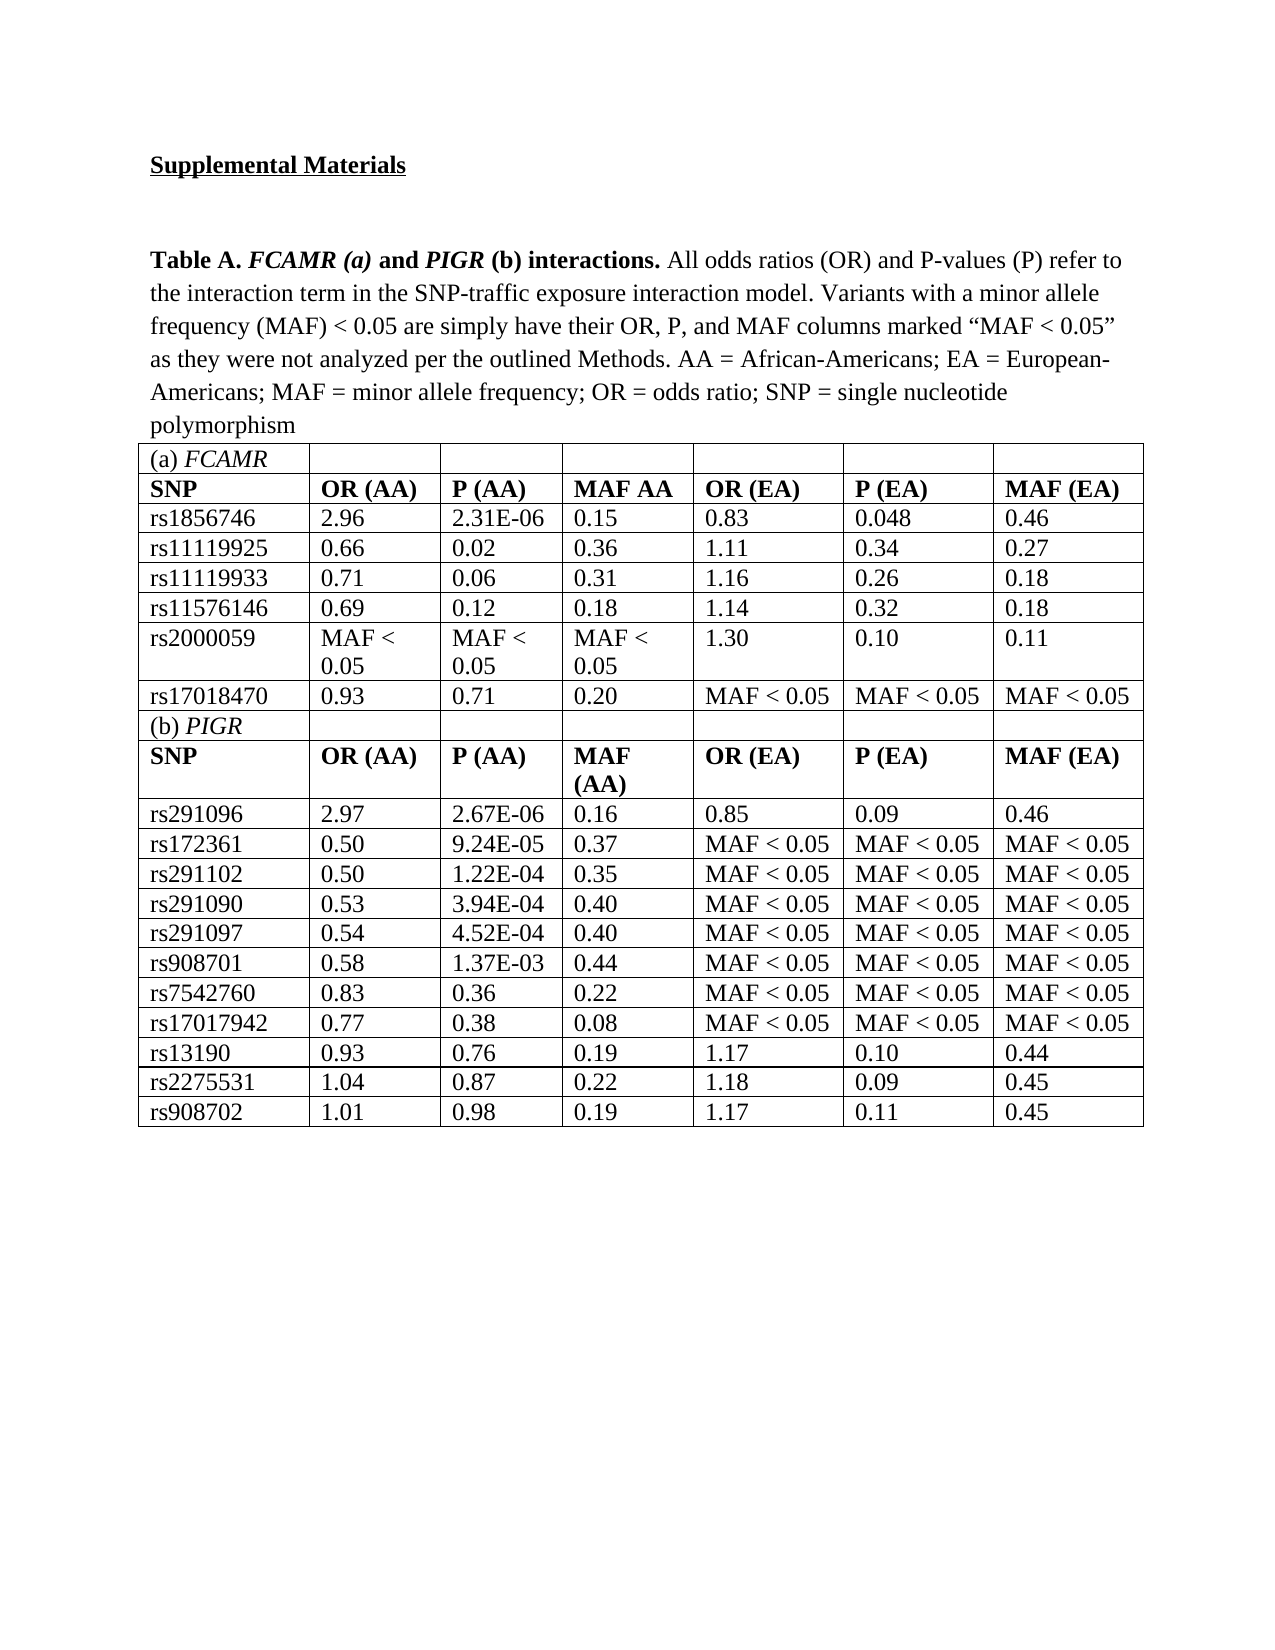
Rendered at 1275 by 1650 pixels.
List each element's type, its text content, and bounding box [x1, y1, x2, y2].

table_cell 0.83 [694, 504, 843, 532]
table_cell MAF < 0.05 [441, 623, 562, 680]
table_cell MAF < 0.05 [694, 829, 843, 858]
table_cell 0.18 [994, 593, 1143, 622]
table_cell P (EA) [844, 741, 993, 798]
table_cell 0.46 [994, 504, 1143, 532]
table_cell 1.04 [310, 1068, 440, 1096]
table_cell rs908702 [139, 1097, 309, 1126]
table_cell MAF < 0.05 [844, 919, 993, 947]
table_cell MAF < 0.05 [844, 829, 993, 858]
table_header [563, 444, 693, 473]
table_cell MAF < 0.05 [994, 859, 1143, 888]
table_cell rs17018470 [139, 681, 309, 710]
table_cell OR (EA) [694, 474, 843, 502]
table_cell 0.20 [563, 681, 693, 710]
table_cell 2.67E-06 [441, 799, 562, 828]
table_cell OR (EA) [694, 741, 843, 798]
table_cell rs1856746 [139, 504, 309, 532]
table_cell 0.31 [563, 563, 693, 592]
table_cell MAF < 0.05 [844, 978, 993, 1007]
table_cell 9.24E-05 [441, 829, 562, 858]
table_cell 0.38 [441, 1008, 562, 1037]
table_cell 0.44 [994, 1038, 1143, 1066]
table_cell 1.30 [694, 623, 843, 680]
table_cell MAF < 0.05 [844, 859, 993, 888]
table_cell 0.40 [563, 919, 693, 947]
table_header [310, 444, 440, 473]
table_cell rs13190 [139, 1038, 309, 1066]
table_cell rs291090 [139, 889, 309, 917]
table_cell 0.40 [563, 889, 693, 917]
table_cell 0.85 [694, 799, 843, 828]
table_cell rs291102 [139, 859, 309, 888]
table_cell 0.66 [310, 533, 440, 562]
table_cell 0.45 [994, 1068, 1143, 1096]
table_cell SNP [139, 474, 309, 502]
table_cell [563, 711, 693, 740]
table_cell OR (AA) [310, 741, 440, 798]
table_cell 0.048 [844, 504, 993, 532]
table_cell MAF < 0.05 [694, 1008, 843, 1037]
table_cell SNP [139, 741, 309, 798]
table_cell 0.09 [844, 1068, 993, 1096]
table_cell rs17017942 [139, 1008, 309, 1037]
table_cell 0.50 [310, 829, 440, 858]
table_header (a) FCAMR [139, 444, 309, 473]
table_cell 0.34 [844, 533, 993, 562]
table_cell 0.11 [994, 623, 1143, 680]
table_cell MAF < 0.05 [694, 681, 843, 710]
table_cell MAF < 0.05 [694, 948, 843, 977]
table_header [994, 444, 1143, 473]
table_header [441, 444, 562, 473]
table_cell rs291097 [139, 919, 309, 947]
table_cell 1.01 [310, 1097, 440, 1126]
table_cell 1.16 [694, 563, 843, 592]
table_cell 0.02 [441, 533, 562, 562]
table_cell MAF < 0.05 [994, 681, 1143, 710]
table_cell 0.06 [441, 563, 562, 592]
table_cell 0.83 [310, 978, 440, 1007]
table_cell rs908701 [139, 948, 309, 977]
table_cell 0.98 [441, 1097, 562, 1126]
table_cell [694, 711, 843, 740]
table_cell 3.94E-04 [441, 889, 562, 917]
table_cell MAF (EA) [994, 741, 1143, 798]
table_cell 0.22 [563, 978, 693, 1007]
table_cell 0.44 [563, 948, 693, 977]
table_cell MAF < 0.05 [694, 978, 843, 1007]
table_cell 0.10 [844, 623, 993, 680]
table_cell MAF < 0.05 [994, 919, 1143, 947]
table_cell 2.97 [310, 799, 440, 828]
table_cell 0.16 [563, 799, 693, 828]
table_cell 0.69 [310, 593, 440, 622]
table_cell MAF < 0.05 [563, 623, 693, 680]
table_cell MAF < 0.05 [844, 889, 993, 917]
table_cell 2.96 [310, 504, 440, 532]
table_cell 0.15 [563, 504, 693, 532]
table_cell 0.71 [441, 681, 562, 710]
table_cell P (AA) [441, 474, 562, 502]
table_cell 0.36 [441, 978, 562, 1007]
table_cell 1.17 [694, 1097, 843, 1126]
table_cell OR (AA) [310, 474, 440, 502]
table_cell 0.93 [310, 681, 440, 710]
table_cell 0.37 [563, 829, 693, 858]
table_cell MAF < 0.05 [994, 978, 1143, 1007]
table_cell MAF < 0.05 [310, 623, 440, 680]
table_cell 0.11 [844, 1097, 993, 1126]
table_cell MAF < 0.05 [994, 889, 1143, 917]
table_cell 1.22E-04 [441, 859, 562, 888]
table_cell MAF (EA) [994, 474, 1143, 502]
table_cell 0.53 [310, 889, 440, 917]
table_cell 2.31E-06 [441, 504, 562, 532]
table_cell 0.12 [441, 593, 562, 622]
text Table A. FCAMR (a) and PIGR (b) interactions. All odds ratios (OR) and P-values (P) refer to the interaction term in the SNP-traffic exposure interaction model. Variants with a minor allele frequency (MAF) < 0.05 are simply have their OR, P, and MAF columns marked “MAF < 0.05” as they were not analyzed per the outlined Methods. AA = African-Americans; EA = European-Americans; MAF = minor allele frequency; OR = odds ratio; SNP = single nucleotide polymorphism [150, 245, 1125, 439]
table_cell P (AA) [441, 741, 562, 798]
table_cell 0.26 [844, 563, 993, 592]
table_cell 0.35 [563, 859, 693, 888]
table_cell 0.93 [310, 1038, 440, 1066]
table_cell 0.19 [563, 1038, 693, 1066]
table_cell MAF < 0.05 [994, 1008, 1143, 1037]
table_cell 4.52E-04 [441, 919, 562, 947]
table_cell 0.71 [310, 563, 440, 592]
table_cell 0.22 [563, 1068, 693, 1096]
table_cell MAF < 0.05 [694, 889, 843, 917]
table_cell rs11119925 [139, 533, 309, 562]
table_cell 1.37E-03 [441, 948, 562, 977]
table_cell 0.18 [563, 593, 693, 622]
table_cell rs2275531 [139, 1068, 309, 1096]
table_cell 0.10 [844, 1038, 993, 1066]
table_cell 0.27 [994, 533, 1143, 562]
table_cell rs11576146 [139, 593, 309, 622]
table_cell rs11119933 [139, 563, 309, 592]
table_cell 0.50 [310, 859, 440, 888]
table_cell [310, 711, 440, 740]
table_cell MAF < 0.05 [994, 948, 1143, 977]
table_cell 0.58 [310, 948, 440, 977]
table_cell (b) PIGR [139, 711, 309, 740]
table_cell MAF AA [563, 474, 693, 502]
text Supplemental Materials [150, 150, 1125, 179]
table_header [694, 444, 843, 473]
table_cell 0.09 [844, 799, 993, 828]
table_cell 1.18 [694, 1068, 843, 1096]
table_cell MAF < 0.05 [844, 948, 993, 977]
table_cell 0.18 [994, 563, 1143, 592]
table_cell 0.45 [994, 1097, 1143, 1126]
table_cell MAF < 0.05 [844, 681, 993, 710]
table_cell MAF < 0.05 [694, 919, 843, 947]
table_cell 1.11 [694, 533, 843, 562]
table_cell 0.54 [310, 919, 440, 947]
table_cell MAF < 0.05 [844, 1008, 993, 1037]
table_cell rs2000059 [139, 623, 309, 680]
table_cell MAF < 0.05 [994, 829, 1143, 858]
table_cell 0.76 [441, 1038, 562, 1066]
table_cell MAF (AA) [563, 741, 693, 798]
table_cell 1.14 [694, 593, 843, 622]
table_cell 0.46 [994, 799, 1143, 828]
table_cell 0.36 [563, 533, 693, 562]
table_cell 0.87 [441, 1068, 562, 1096]
table_header [844, 444, 993, 473]
table_cell 0.32 [844, 593, 993, 622]
table_cell rs7542760 [139, 978, 309, 1007]
table_cell 0.08 [563, 1008, 693, 1037]
table_cell [844, 711, 993, 740]
table_cell 0.19 [563, 1097, 693, 1126]
table_cell 1.17 [694, 1038, 843, 1066]
table_cell MAF < 0.05 [694, 859, 843, 888]
table_cell P (EA) [844, 474, 993, 502]
table_cell [994, 711, 1143, 740]
table_cell rs291096 [139, 799, 309, 828]
table_cell 0.77 [310, 1008, 440, 1037]
table_cell rs172361 [139, 829, 309, 858]
table_cell [441, 711, 562, 740]
